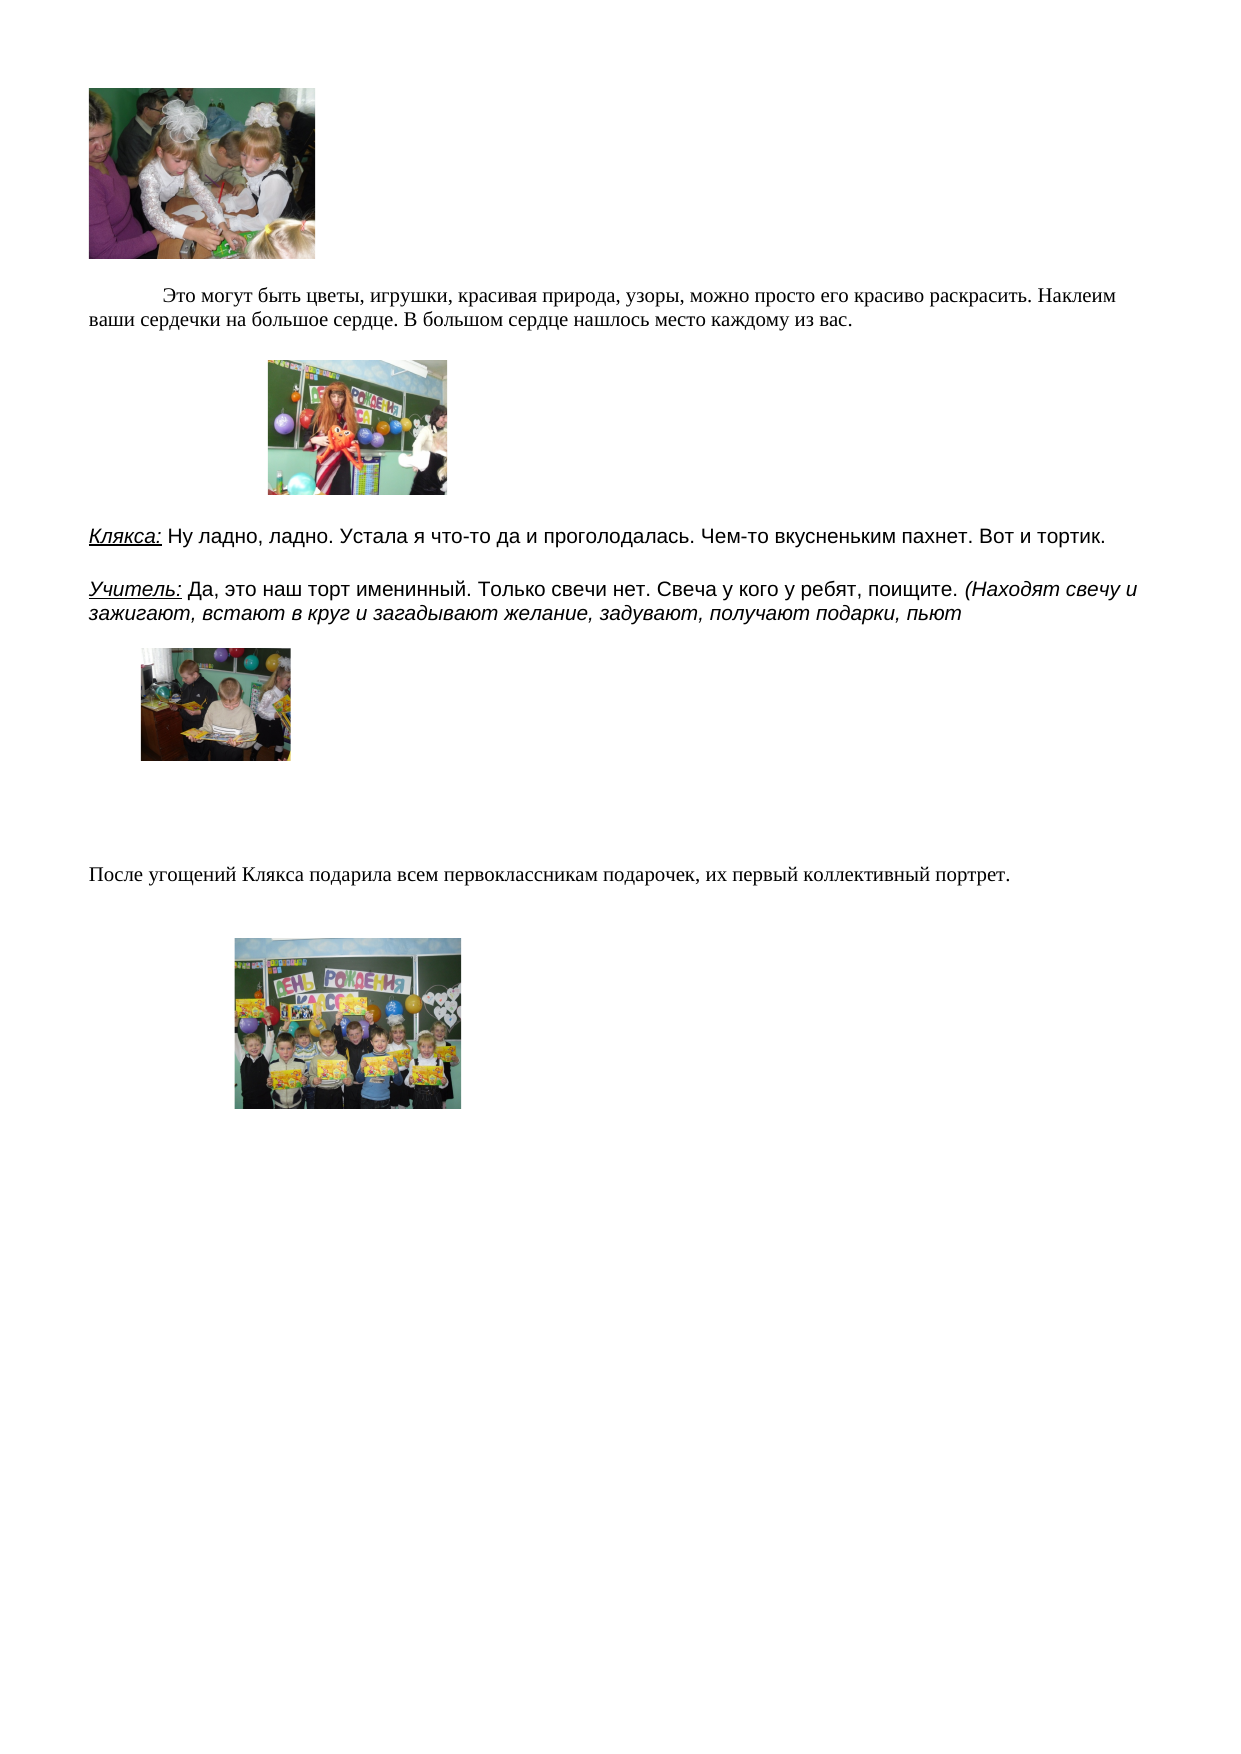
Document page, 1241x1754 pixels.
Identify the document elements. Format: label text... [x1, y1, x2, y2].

picture [234, 938, 462, 1109]
text После угощений Клякса подарила всем первоклассникам подарочек, их первый коллективный портрет. [89, 862, 1152, 886]
text Это могут быть цветы, игрушки, красивая природа, узоры, можно просто его красиво раскрасить. Наклеим ваши сердечки на большое сердце. В большом сердце нашлось место каждому из вас. [89, 283, 1152, 331]
picture [140, 648, 291, 761]
text Клякса: Ну ладно, ладно. Устала я что-то да и проголодалась. Чем-то вкусненьким пахнет. Вот и тортик. [89, 523, 1152, 547]
picture [267, 360, 448, 495]
text Учитель: Да, это наш торт именинный. Только свечи нет. Свеча у кого у ребят, поищите. (Находят свечу и зажигают, встают в круг и загадывают желание, задувают, получают подарки, пьют [89, 577, 1152, 624]
picture [88, 88, 316, 259]
